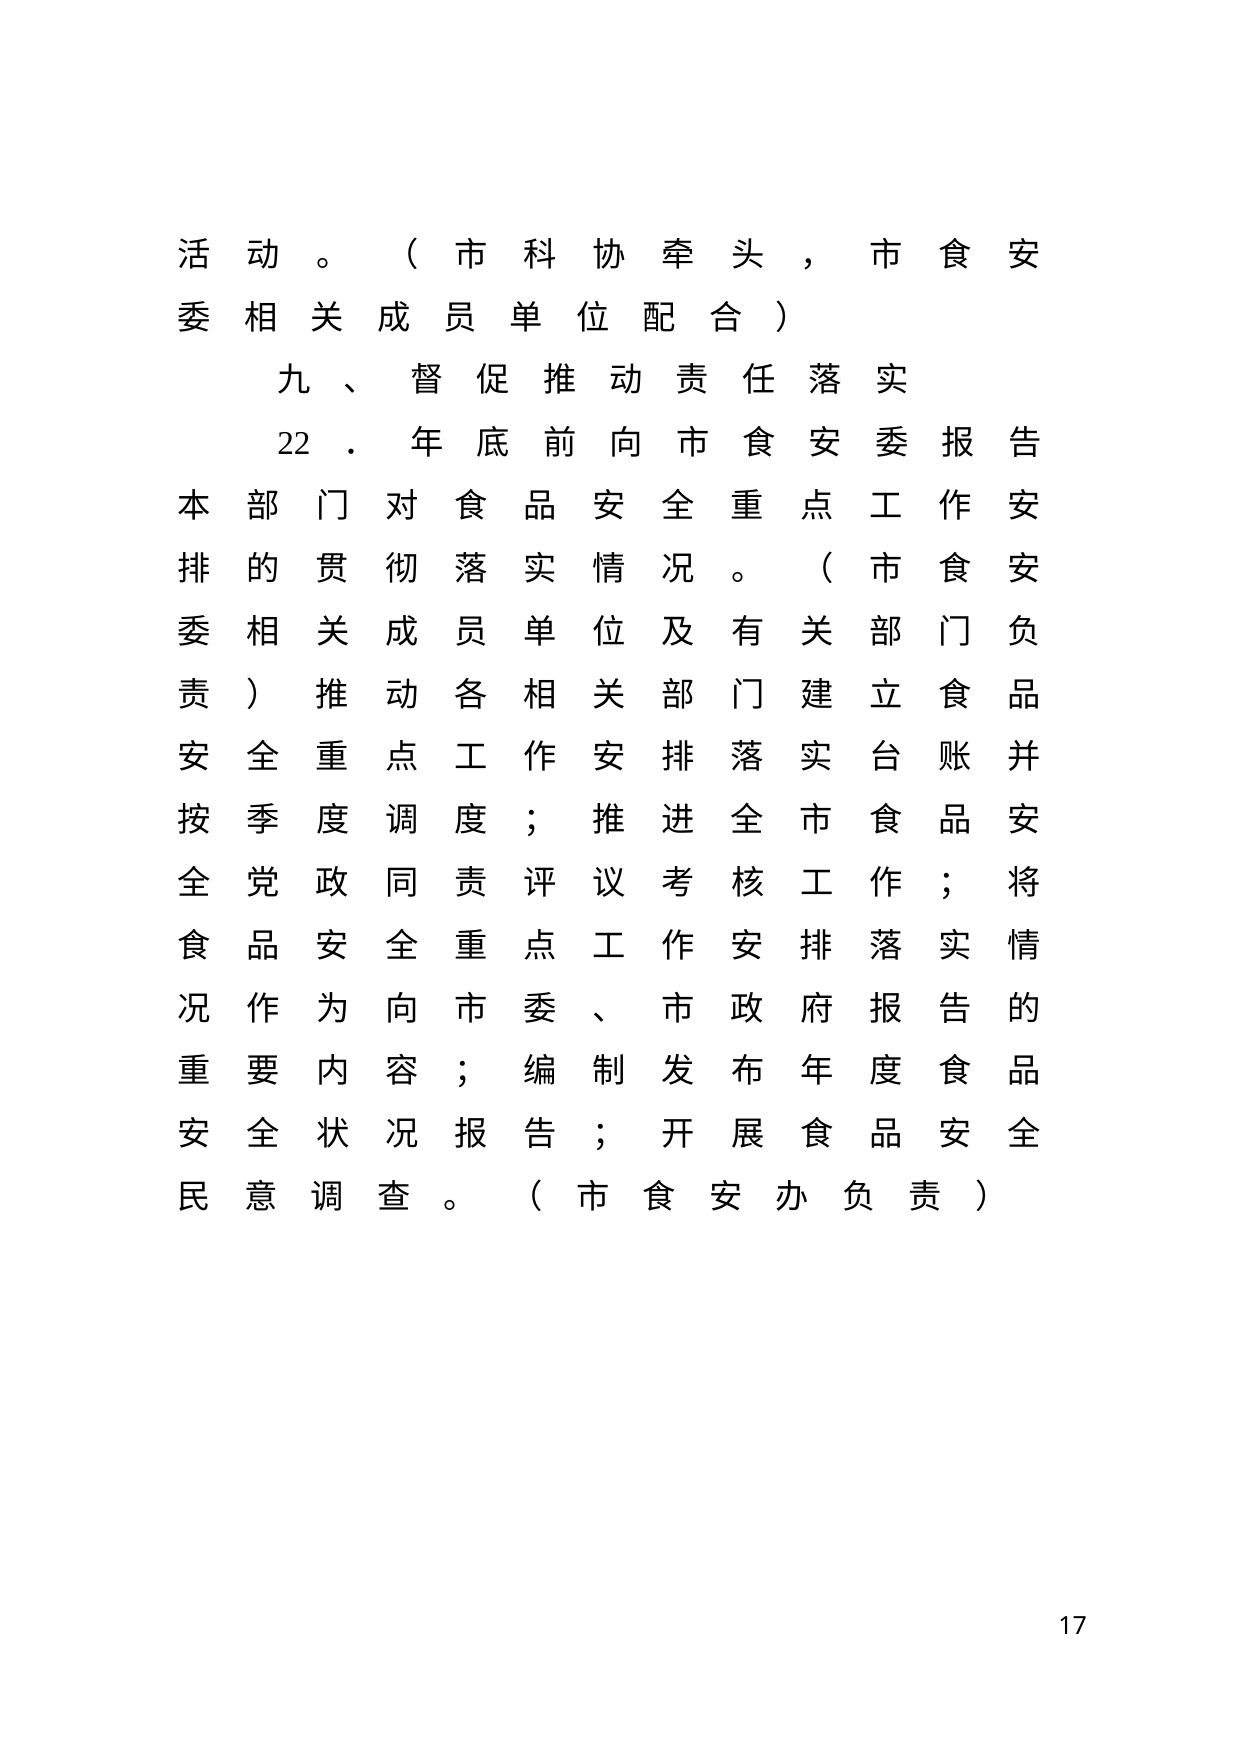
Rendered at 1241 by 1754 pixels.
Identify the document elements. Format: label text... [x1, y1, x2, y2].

list 22．年底前向市食安委报告本部门对食品安全重点工作安排的贯彻落实情况。（市食安委相关成员单位及有关部门负责）推动各相关部门建立食品安全重点工作安排落实台账并按季度调度；推进全市食品安全党政同责评议考核工作；将食品安全重点工作安排落实情况作为向市委、市政府报告的重要内容；编制发布年度食品安全状况报告；开展食品安全民意调查。（市食安办负责） [177, 409, 1074, 1225]
list 21．积极开展科普宣传。利用“全国食品安全宣传周”“全民营养周”“全国科普日”等开展食品安全进农村、进校园、进企业、进社区宣传活动。（市科协牵头，市食安委相关成员单位配合） [177, 220, 1074, 346]
list 九、督促推动责任落实 [177, 346, 1074, 409]
